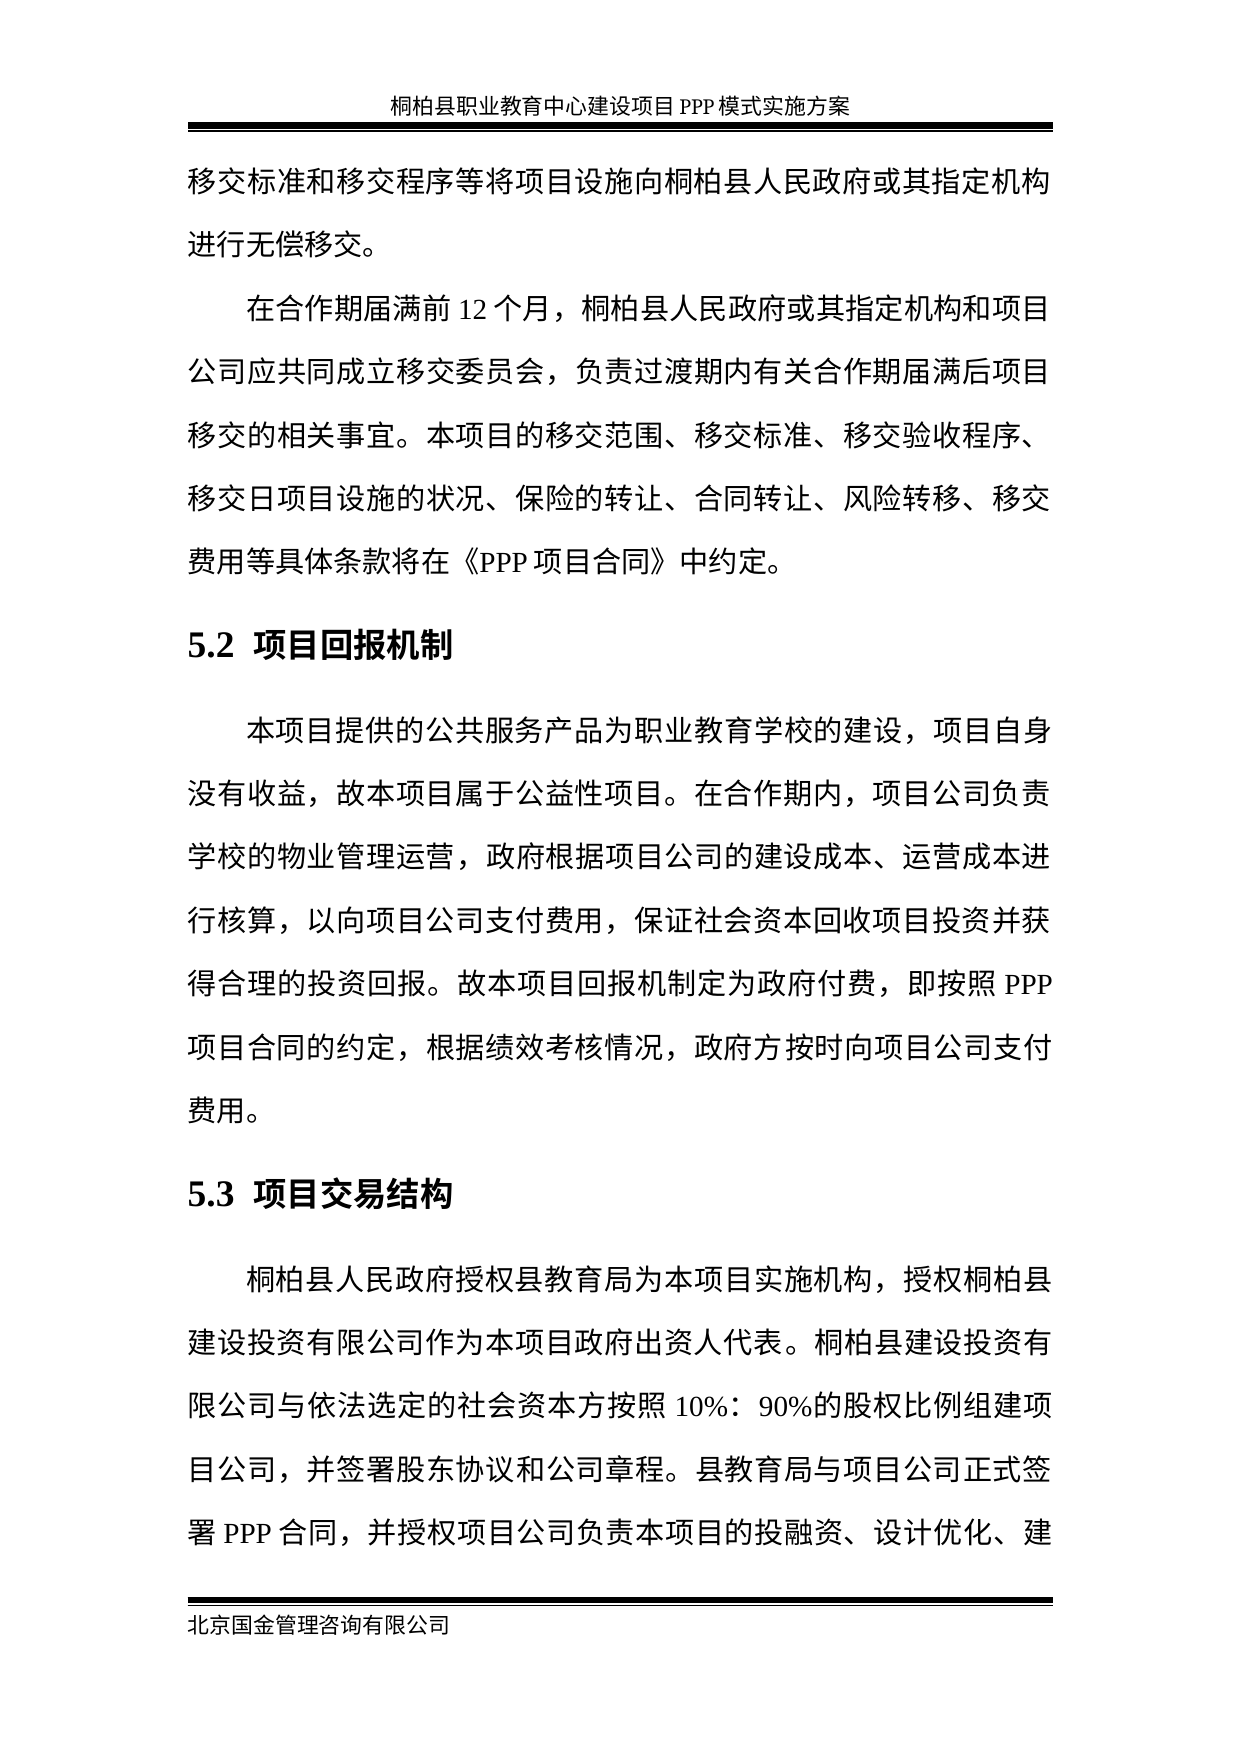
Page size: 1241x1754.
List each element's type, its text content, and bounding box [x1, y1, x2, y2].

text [187, 158, 1053, 264]
text 在合作期届满前12个月，桐柏县人民政府或其指定机构和项目公司应共同成立移交委员会，负责过渡期内有关合作期届满后项目移交的相关事宜。本项目的移交范围、移交标准、移交验收程序、移交日项目设施的状况、保险的转让、合同转让、风险转移、移交费用等具体条款将在《PPP项目合同》中约定。 [187, 285, 1053, 581]
subtitle 项目回报机制 [187, 619, 1053, 667]
text 本项目提供的公共服务产品为职业教育学校的建设，项目自身没有收益，故本项目属于公益性项目。在合作期内，项目公司负责学校的物业管理运营，政府根据项目公司的建设成本、运营成本进行核算，以向项目公司支付费用，保证社会资本回收项目投资并获得合理的投资回报。故本项目回报机制定为政府付费，即按照PPP项目合同的约定，根据绩效考核情况，政府方按时向项目公司支付费用。 [187, 707, 1053, 1130]
subtitle 项目交易结构 [187, 1167, 1053, 1216]
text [187, 1256, 1053, 1552]
